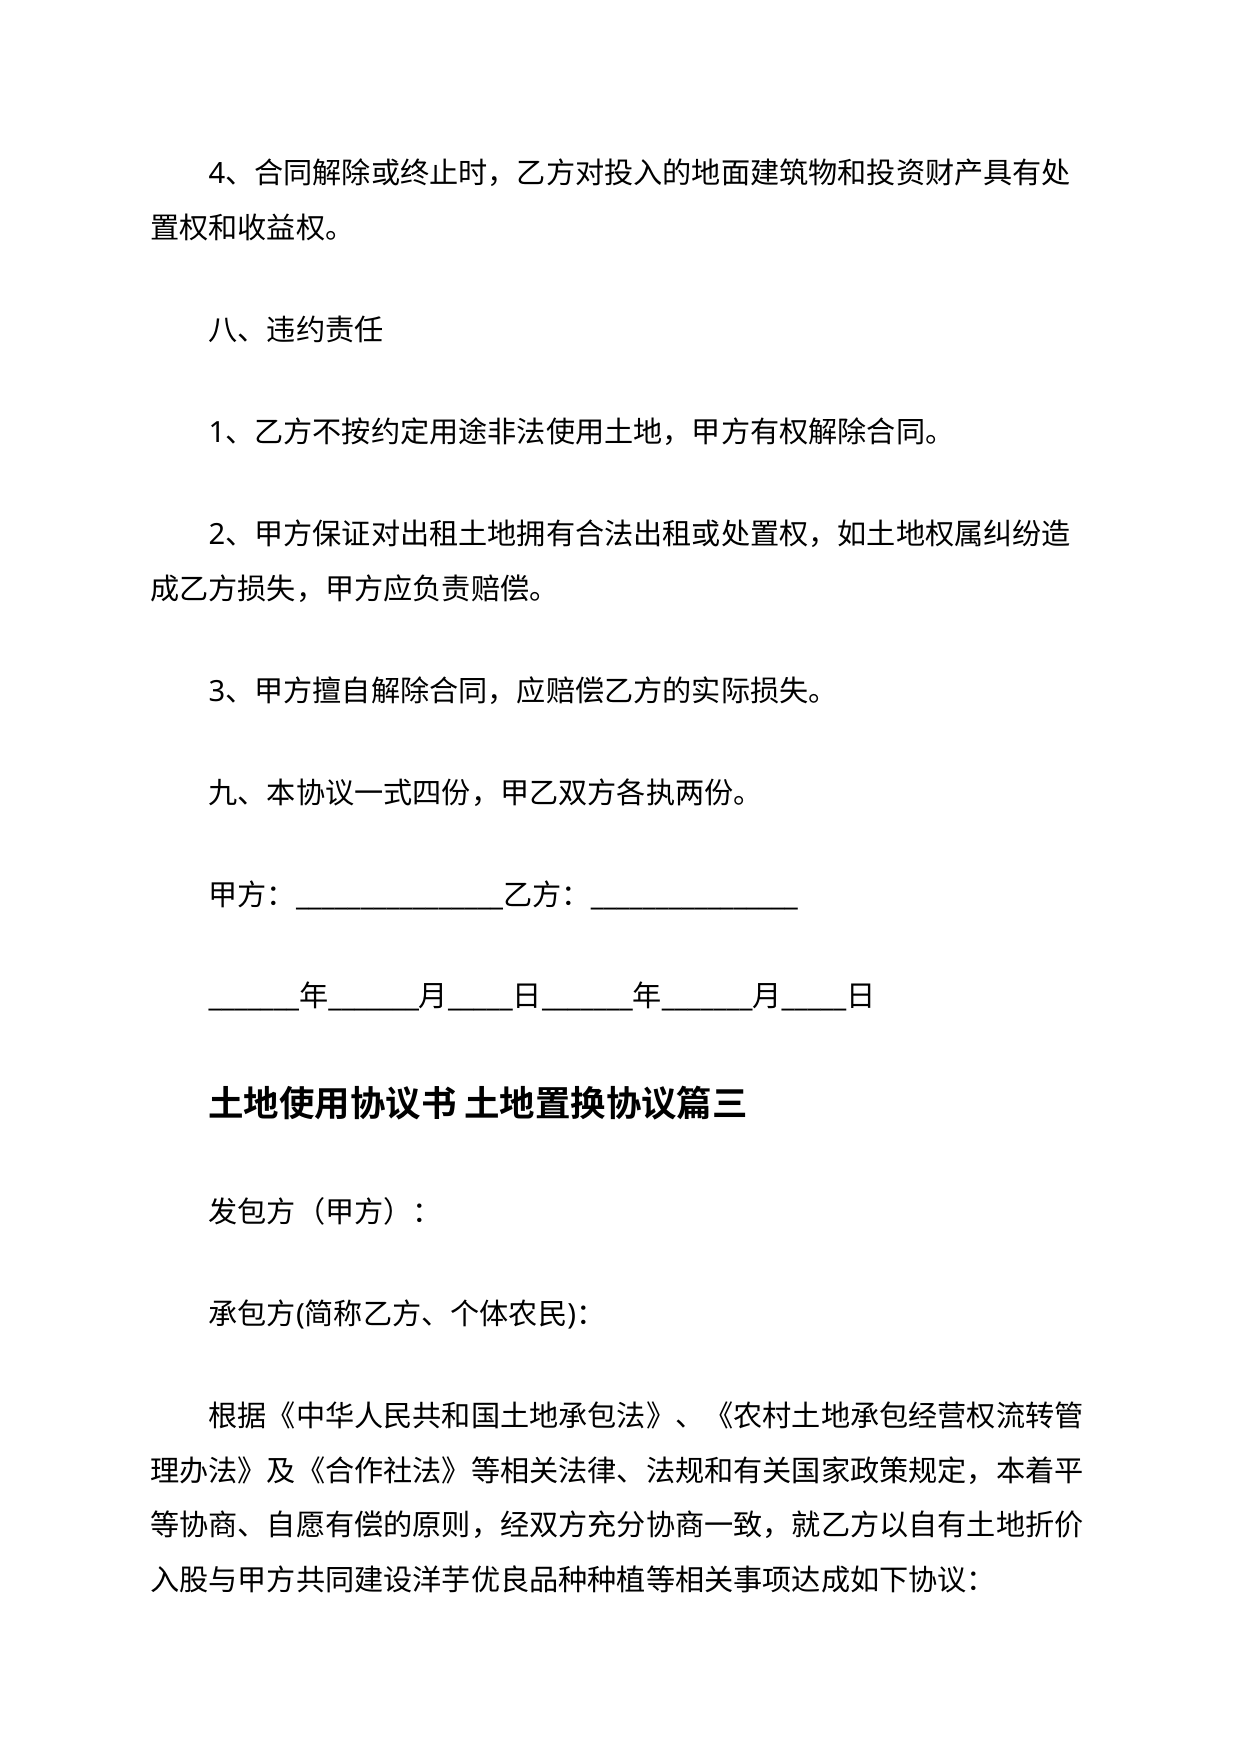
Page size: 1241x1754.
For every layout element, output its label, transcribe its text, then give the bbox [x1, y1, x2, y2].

text 根据《中华人民共和国土地承包法》、《农村土地承包经营权流转管理办法》及《合作社法》等相关法律、法规和有关国家政策规定，本着平等协商、自愿有偿的原则，经双方充分协商一致，就乙方以自有土地折价入股与甲方共同建设洋芋优良品种种植等相关事项达成如下协议： [150, 1392, 1090, 1599]
text 发包方（甲方）： [150, 1188, 1090, 1231]
text 4、合同解除或终止时，乙方对投入的地面建筑物和投资财产具有处置权和收益权。 [150, 150, 1090, 247]
text 承包方(简称乙方、个体农民)： [150, 1290, 1090, 1333]
text 2、甲方保证对出租土地拥有合法出租或处置权，如土地权属纠纷造成乙方损失，甲方应负责赔偿。 [150, 511, 1090, 608]
text 九、本协议一式四份，甲乙双方各执两份。 [150, 769, 1090, 812]
text 土地使用协议书 土地置换协议篇三 [150, 1075, 1090, 1126]
text 八、违约责任 [150, 307, 1090, 349]
text _______年_______月_____日_______年_______月_____日 [150, 973, 1090, 1015]
text 1、乙方不按约定用途非法使用土地，甲方有权解除合同。 [150, 408, 1090, 451]
text 甲方：________________乙方：________________ [150, 871, 1090, 913]
text 3、甲方擅自解除合同，应赔偿乙方的实际损失。 [150, 667, 1090, 710]
